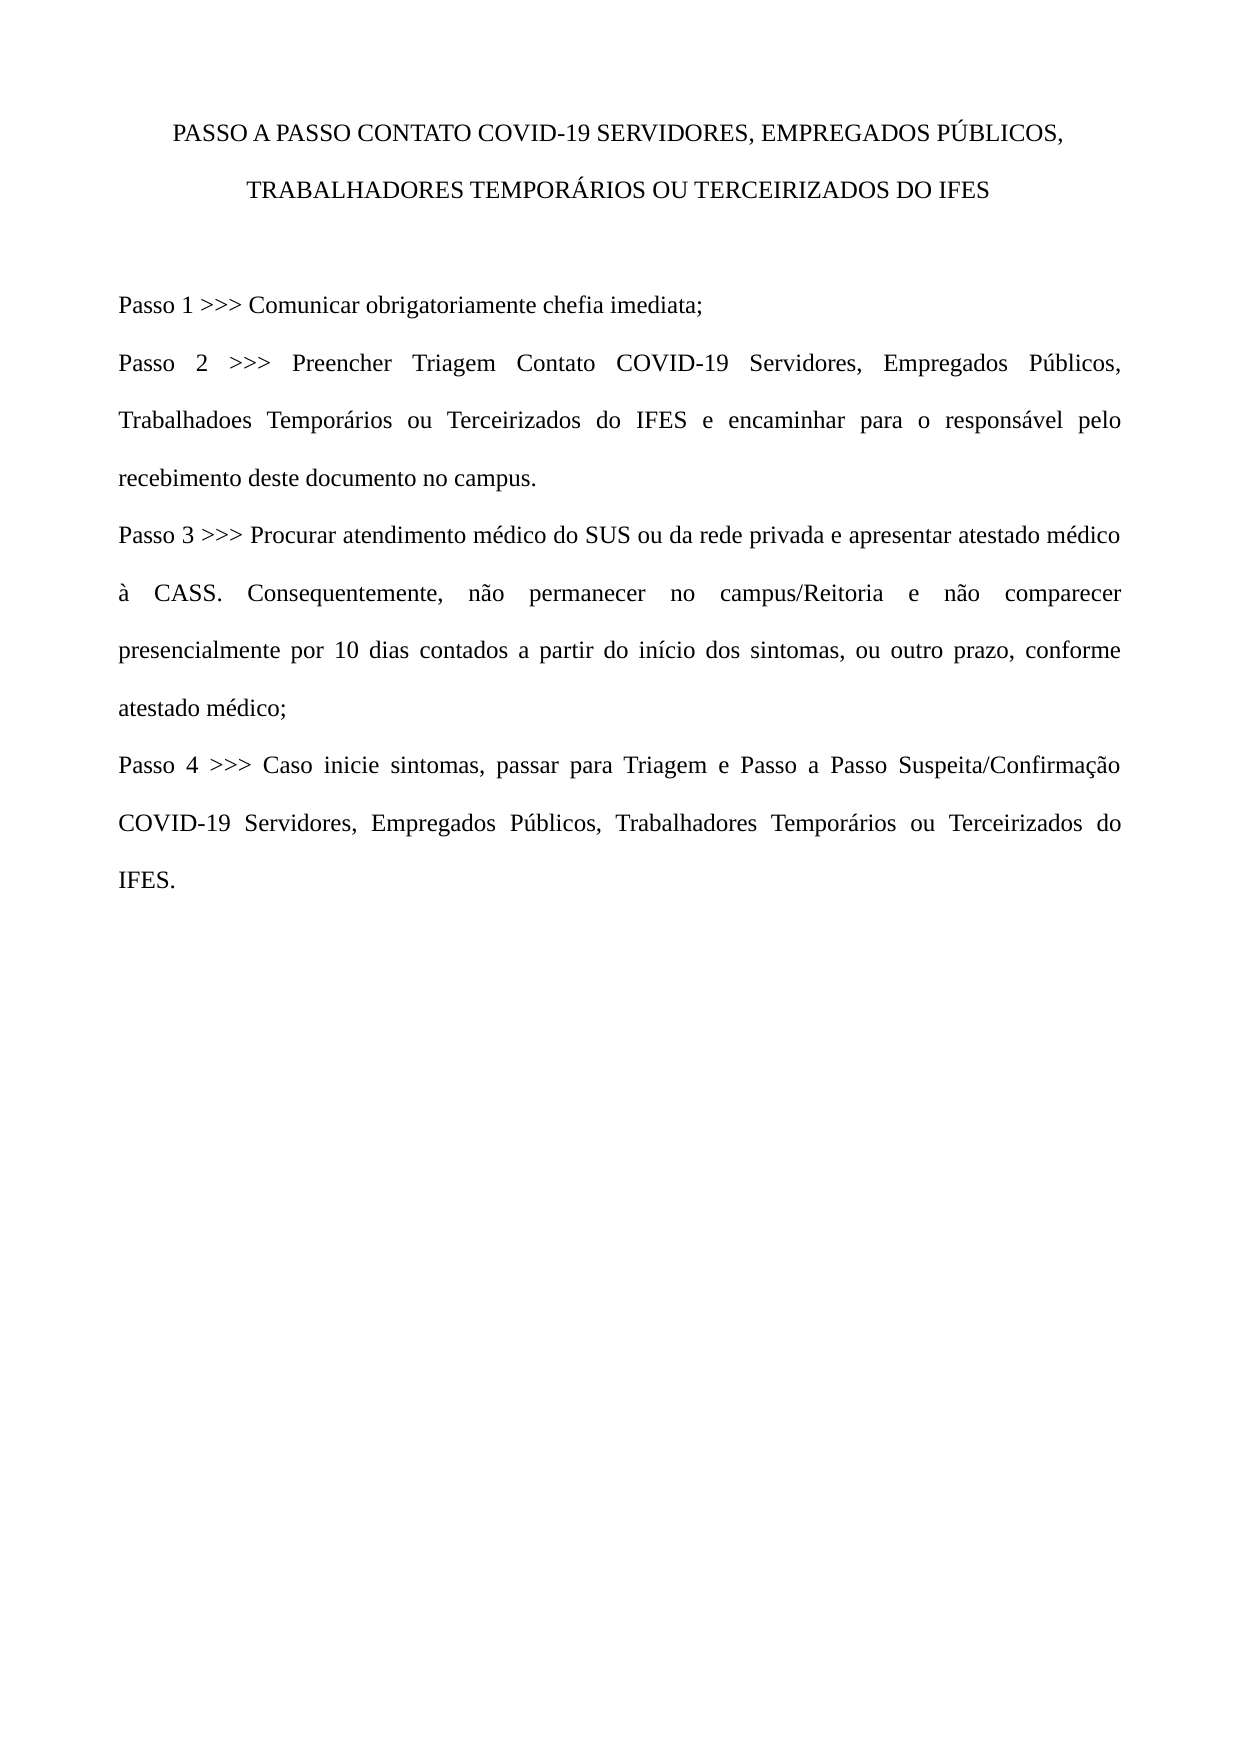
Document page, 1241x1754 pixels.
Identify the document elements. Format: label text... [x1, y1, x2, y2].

text Passo 3 >>> Procurar atendimento médico do SUS ou da rede privada e apresentar atestado médico à CASS. Consequentemente, não permanecer no campus/Reitoria e não comparecer presencialmente por 10 dias contados a partir do início dos sintomas, ou outro prazo, conforme atestado médico; [118, 521, 1122, 722]
list PASSO A PASSO CONTATO COVID-19 SERVIDORES, EMPREGADOS PÚBLICOS, TRABALHADORES TEMPORÁRIOS OU TERCEIRIZADOS DO IFES [118, 118, 1118, 204]
text Passo 1 >>> Comunicar obrigatoriamente chefia imediata; [118, 291, 1122, 319]
text Passo 2 >>> Preencher Triagem Contato COVID-19 Servidores, Empregados Públicos, Trabalhadoes Temporários ou Terceirizados do IFES e encaminhar para o responsável pelo recebimento deste documento no campus. [118, 348, 1122, 492]
text Passo 4 >>> Caso inicie sintomas, passar para Triagem e Passo a Passo Suspeita/Confirmação COVID-19 Servidores, Empregados Públicos, Trabalhadores Temporários ou Terceirizados do IFES. [118, 751, 1122, 894]
